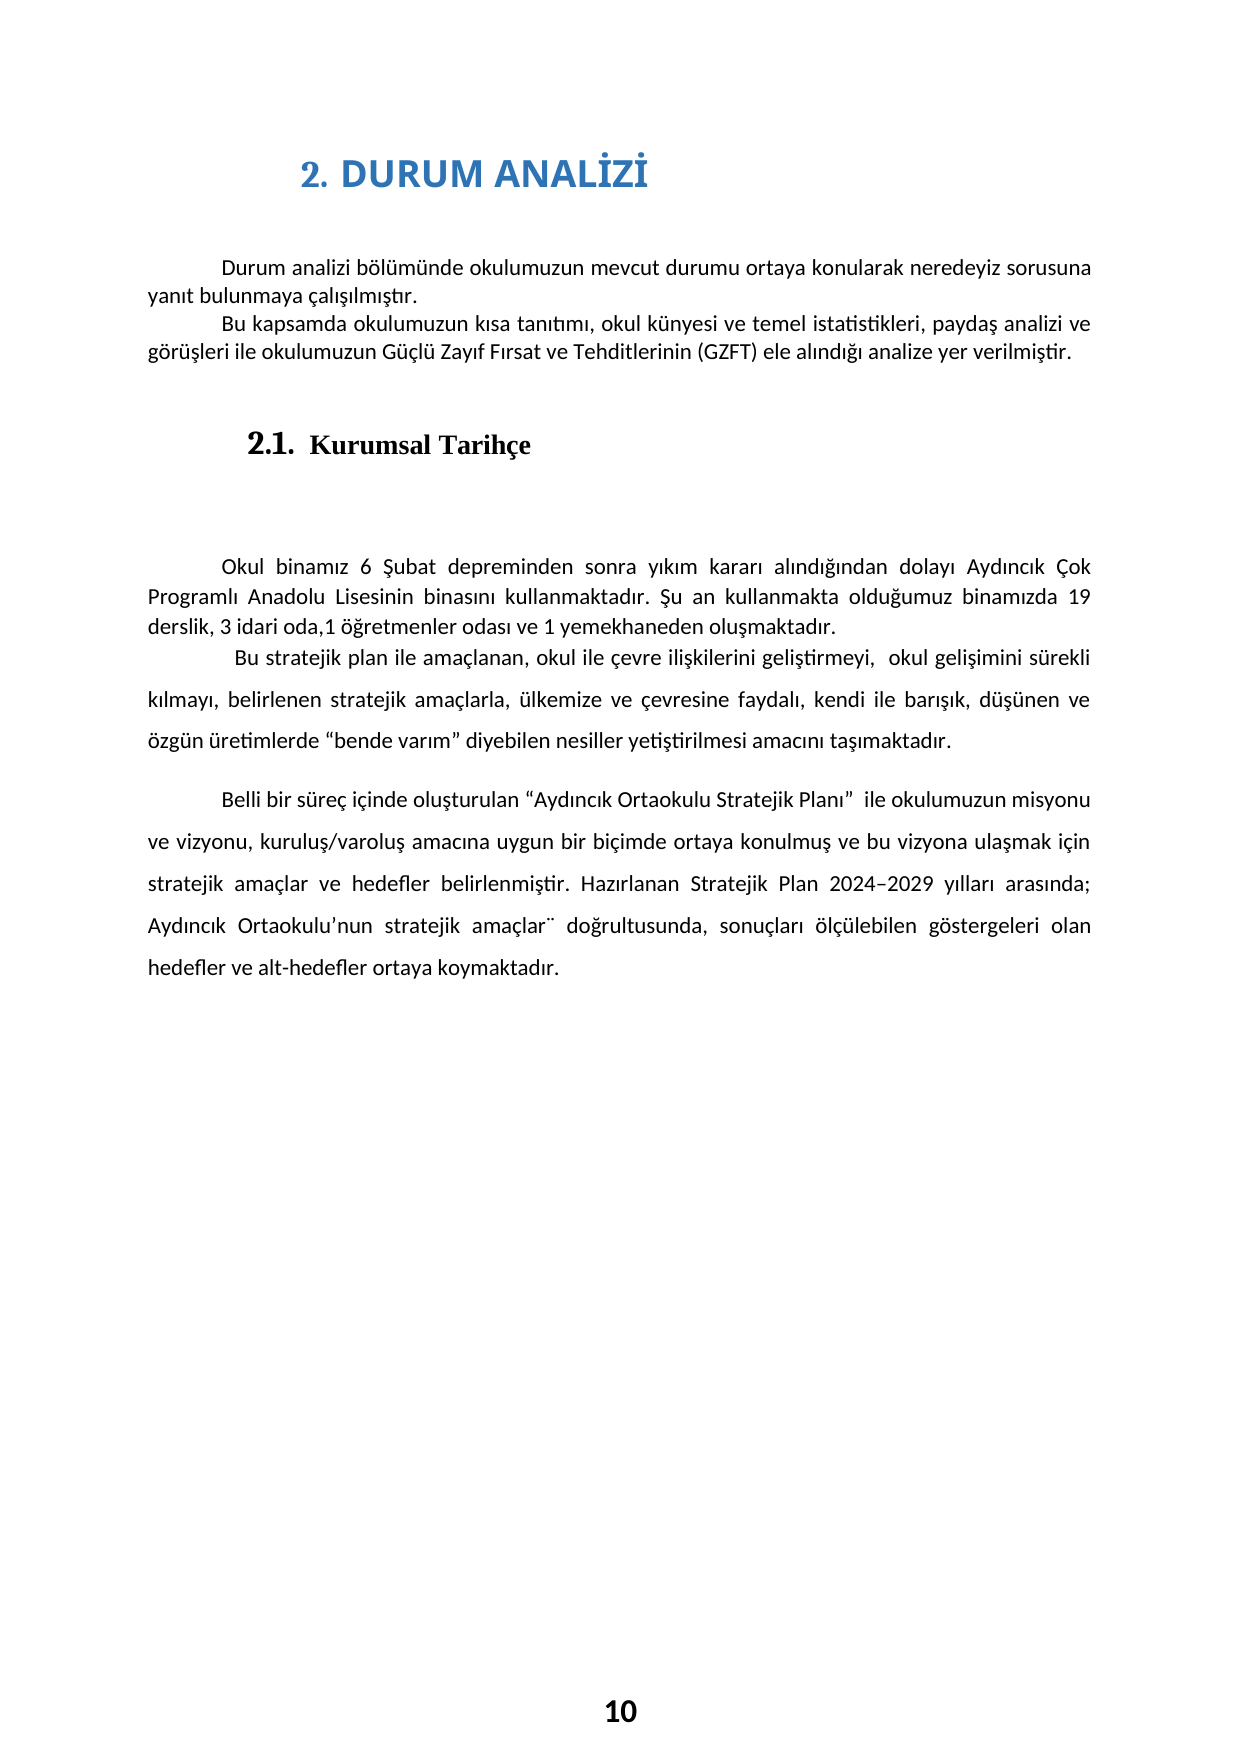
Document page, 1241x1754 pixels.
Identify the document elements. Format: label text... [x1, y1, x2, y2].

list DURUM ANALİZİ [301, 148, 1093, 199]
text Bu stratejik plan ile amaçlanan, okul ile çevre ilişkilerini geliştirmeyi, okul gelişimini sürekli kılmayı, belirlenen stratejik amaçlarla, ülkemize ve çevresine faydalı, kendi ile barışık, düşünen ve özgün üretimlerde “bende varım” diyebilen nesiller yetiştirilmesi amacını taşımaktadır. [148, 643, 1093, 755]
text Okul binamız 6 Şubat depreminden sonra yıkım kararı alındığından dolayı Aydıncık Çok Programlı Anadolu Lisesinin binasını kullanmaktadır. Şu an kullanmakta olduğumuz binamızda 19 derslik, 3 idari oda,1 öğretmenler odası ve 1 yemekhaneden oluşmaktadır. [148, 552, 1093, 641]
text Durum analizi bölümünde okulumuzun mevcut durumu ortaya konularak neredeyiz sorusuna yanıt bulunmaya çalışılmıştır. [148, 253, 1093, 309]
text Belli bir süreç içinde oluşturulan “Aydıncık Ortaokulu Stratejik Planı” ile okulumuzun misyonu ve vizyonu, kuruluş/varoluş amacına uygun bir biçimde ortaya konulmuş ve bu vizyona ulaşmak için stratejik amaçlar ve hedefler belirlenmiştir. Hazırlanan Stratejik Plan 2024–2029 yılları arasında; Aydıncık Ortaokulu’nun stratejik amaçlar¨ doğrultusunda, sonuçları ölçülebilen göstergeleri olan hedefler ve alt-hedefler ortaya koymaktadır. [148, 785, 1093, 981]
list Kurumsal Tarihçe [247, 424, 1093, 462]
text Bu kapsamda okulumuzun kısa tanıtımı, okul künyesi ve temel istatistikleri, paydaş analizi ve görüşleri ile okulumuzun Güçlü Zayıf Fırsat ve Tehditlerinin (GZFT) ele alındığı analize yer verilmiştir. [148, 309, 1093, 365]
